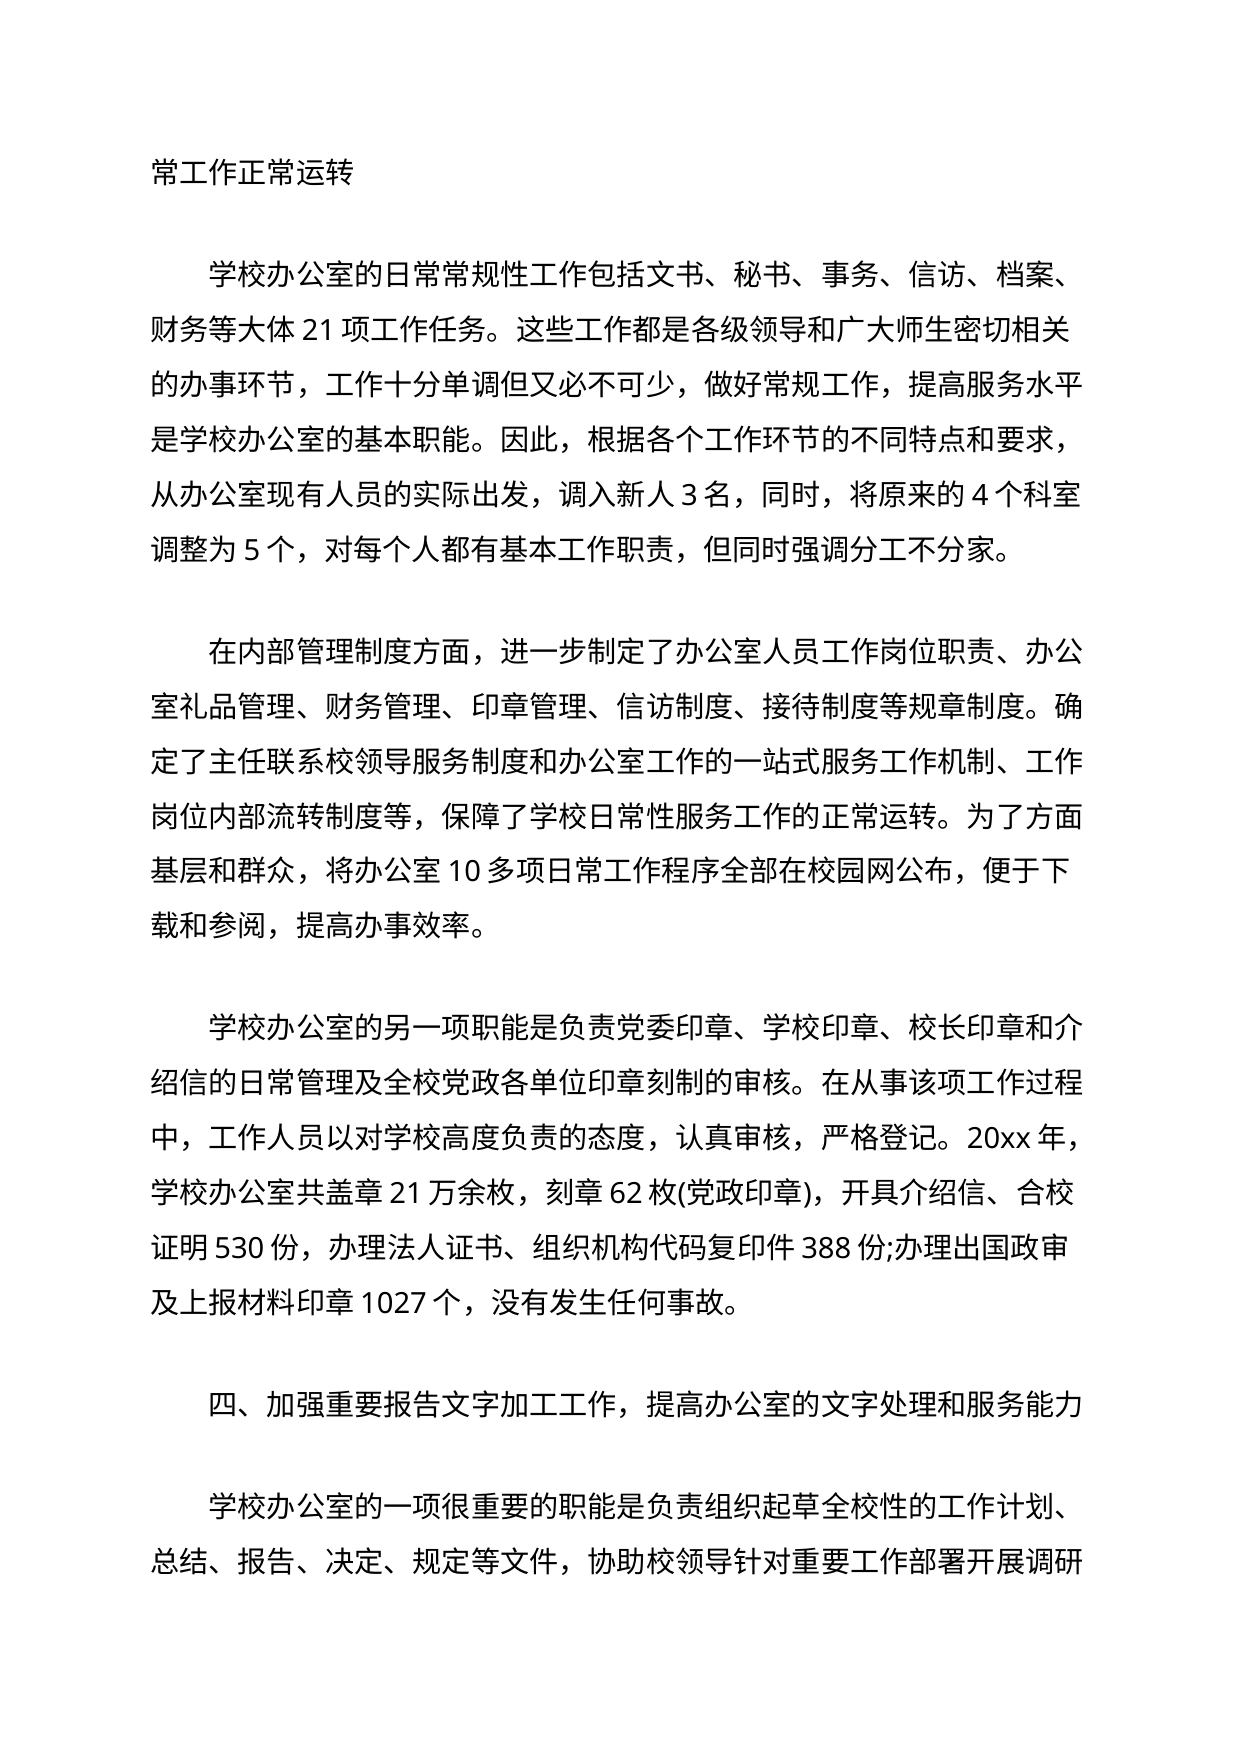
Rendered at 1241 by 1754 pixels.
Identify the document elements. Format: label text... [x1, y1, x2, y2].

text 学校办公室的日常常规性工作包括文书、秘书、事务、信访、档案、财务等大体21项工作任务。这些工作都是各级领导和广大师生密切相关的办事环节，工作十分单调但又必不可少，做好常规工作，提高服务水平是学校办公室的基本职能。因此，根据各个工作环节的不同特点和要求，从办公室现有人员的实际出发，调入新人3名，同时，将原来的4个科室调整为5个，对每个人都有基本工作职责，但同时强调分工不分家。 [150, 252, 1090, 569]
text 四、加强重要报告文字加工工作，提高办公室的文字处理和服务能力 [150, 1382, 1090, 1424]
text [150, 150, 1090, 192]
text 学校办公室的另一项职能是负责党委印章、学校印章、校长印章和介绍信的日常管理及全校党政各单位印章刻制的审核。在从事该项工作过程中，工作人员以对学校高度负责的态度，认真审核，严格登记。20xx年，学校办公室共盖章21万余枚，刻章62枚(党政印章)，开具介绍信、合校证明530份，办理法人证书、组织机构代码复印件388份;办理出国政审及上报材料印章1027个，没有发生任何事故。 [150, 1005, 1090, 1322]
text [150, 1483, 1090, 1581]
text 在内部管理制度方面，进一步制定了办公室人员工作岗位职责、办公室礼品管理、财务管理、印章管理、信访制度、接待制度等规章制度。确定了主任联系校领导服务制度和办公室工作的一站式服务工作机制、工作岗位内部流转制度等，保障了学校日常性服务工作的正常运转。为了方面基层和群众，将办公室10多项日常工作程序全部在校园网公布，便于下载和参阅，提高办事效率。 [150, 628, 1090, 945]
